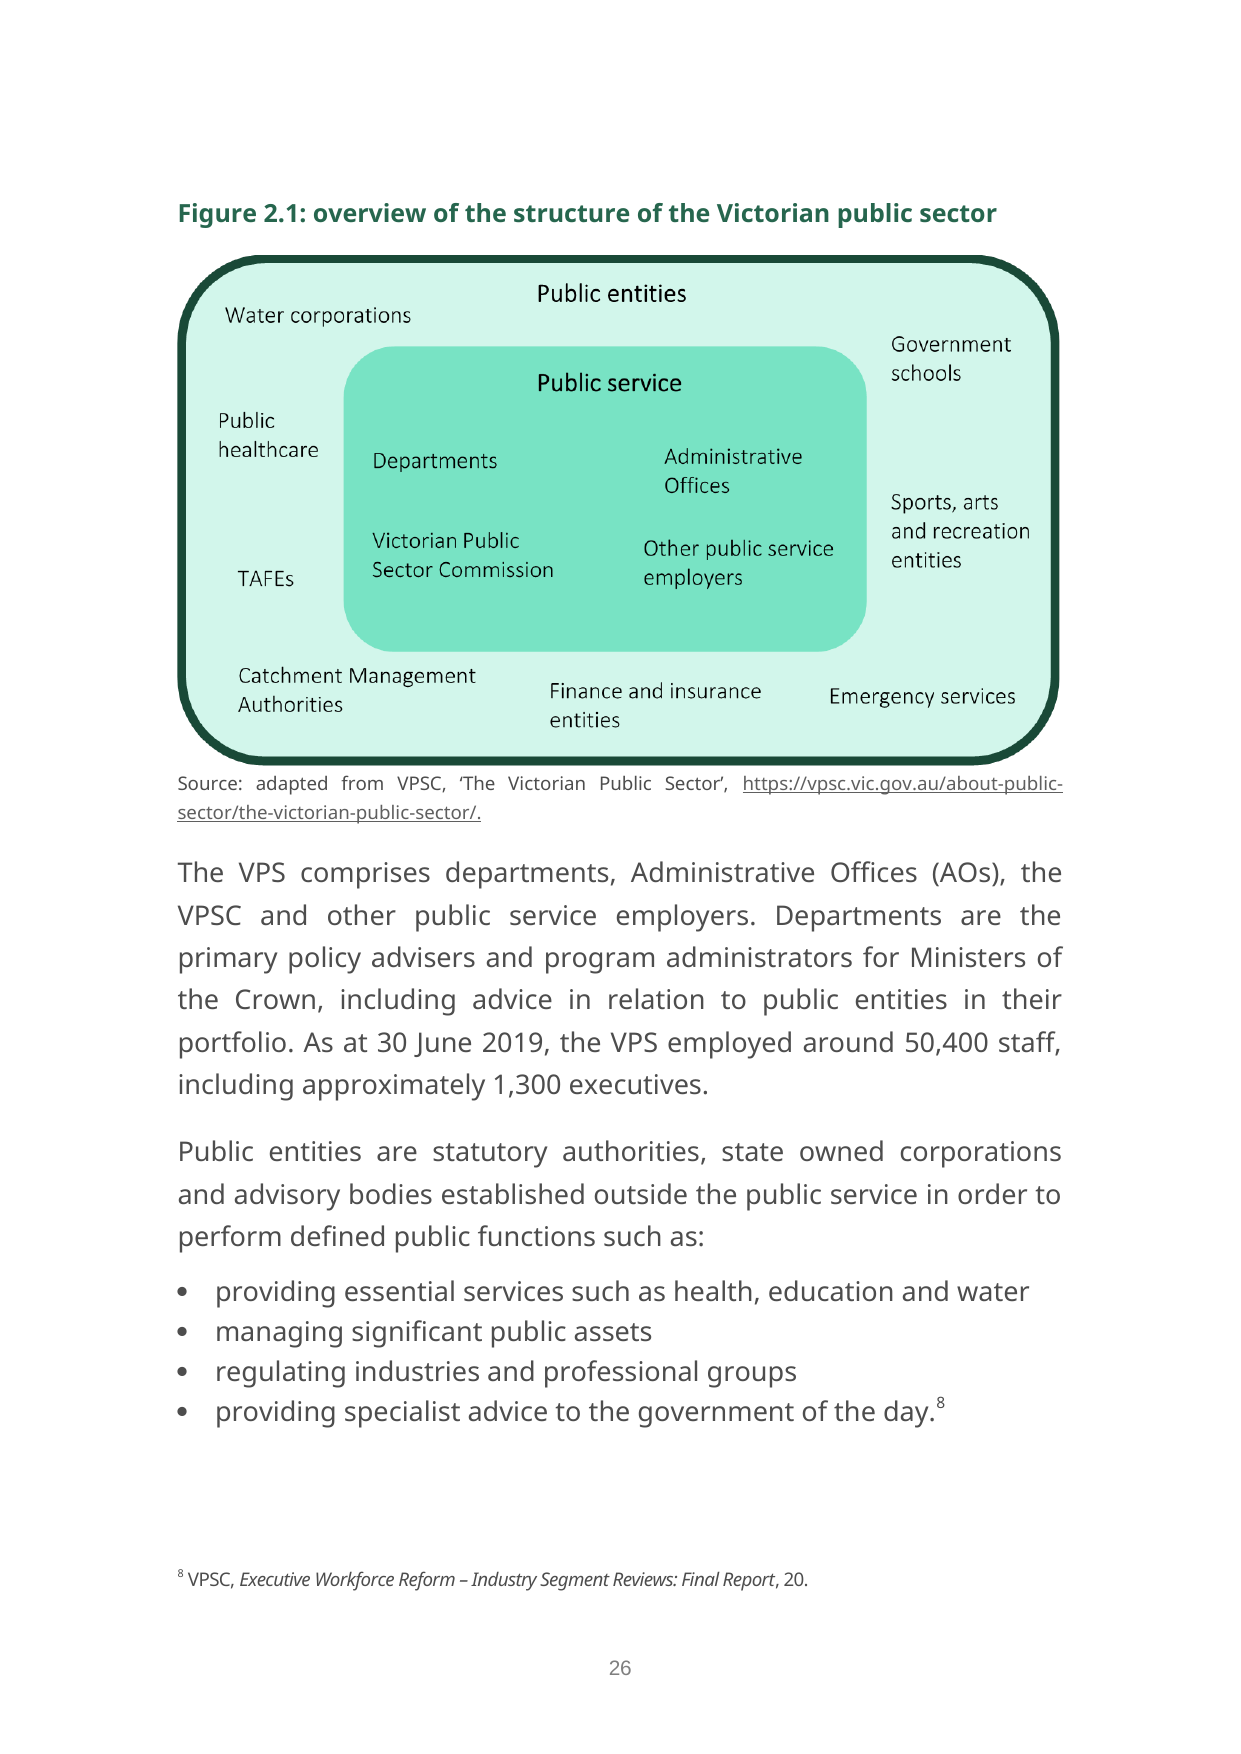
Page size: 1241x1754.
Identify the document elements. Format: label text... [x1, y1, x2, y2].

picture [177, 255, 1060, 767]
list Public entities are statutory authorities, state owned corporations and advisory bodies established outside the public service in order to perform defined public functions such as: [177, 1133, 1063, 1254]
text providing essential services such as health, education and water [177, 1273, 1063, 1309]
subtitle Figure 2.1: overview of the structure of the Victorian public sector [177, 196, 1063, 230]
list The VPS comprises departments, Administrative Offices (AOs), the VPSC and other public service employers. Departments are the primary policy advisers and program administrators for Ministers of the Crown, including advice in relation to public entities in their portfolio. As at 30 June 2019, the VPS employed around 50,400 staff, including approximately 1,300 executives. [177, 853, 1063, 1102]
text providing specialist advice to the government of the day. [177, 1392, 1063, 1429]
text managing significant public assets [177, 1312, 1063, 1349]
text regulating industries and professional groups [177, 1352, 1063, 1389]
